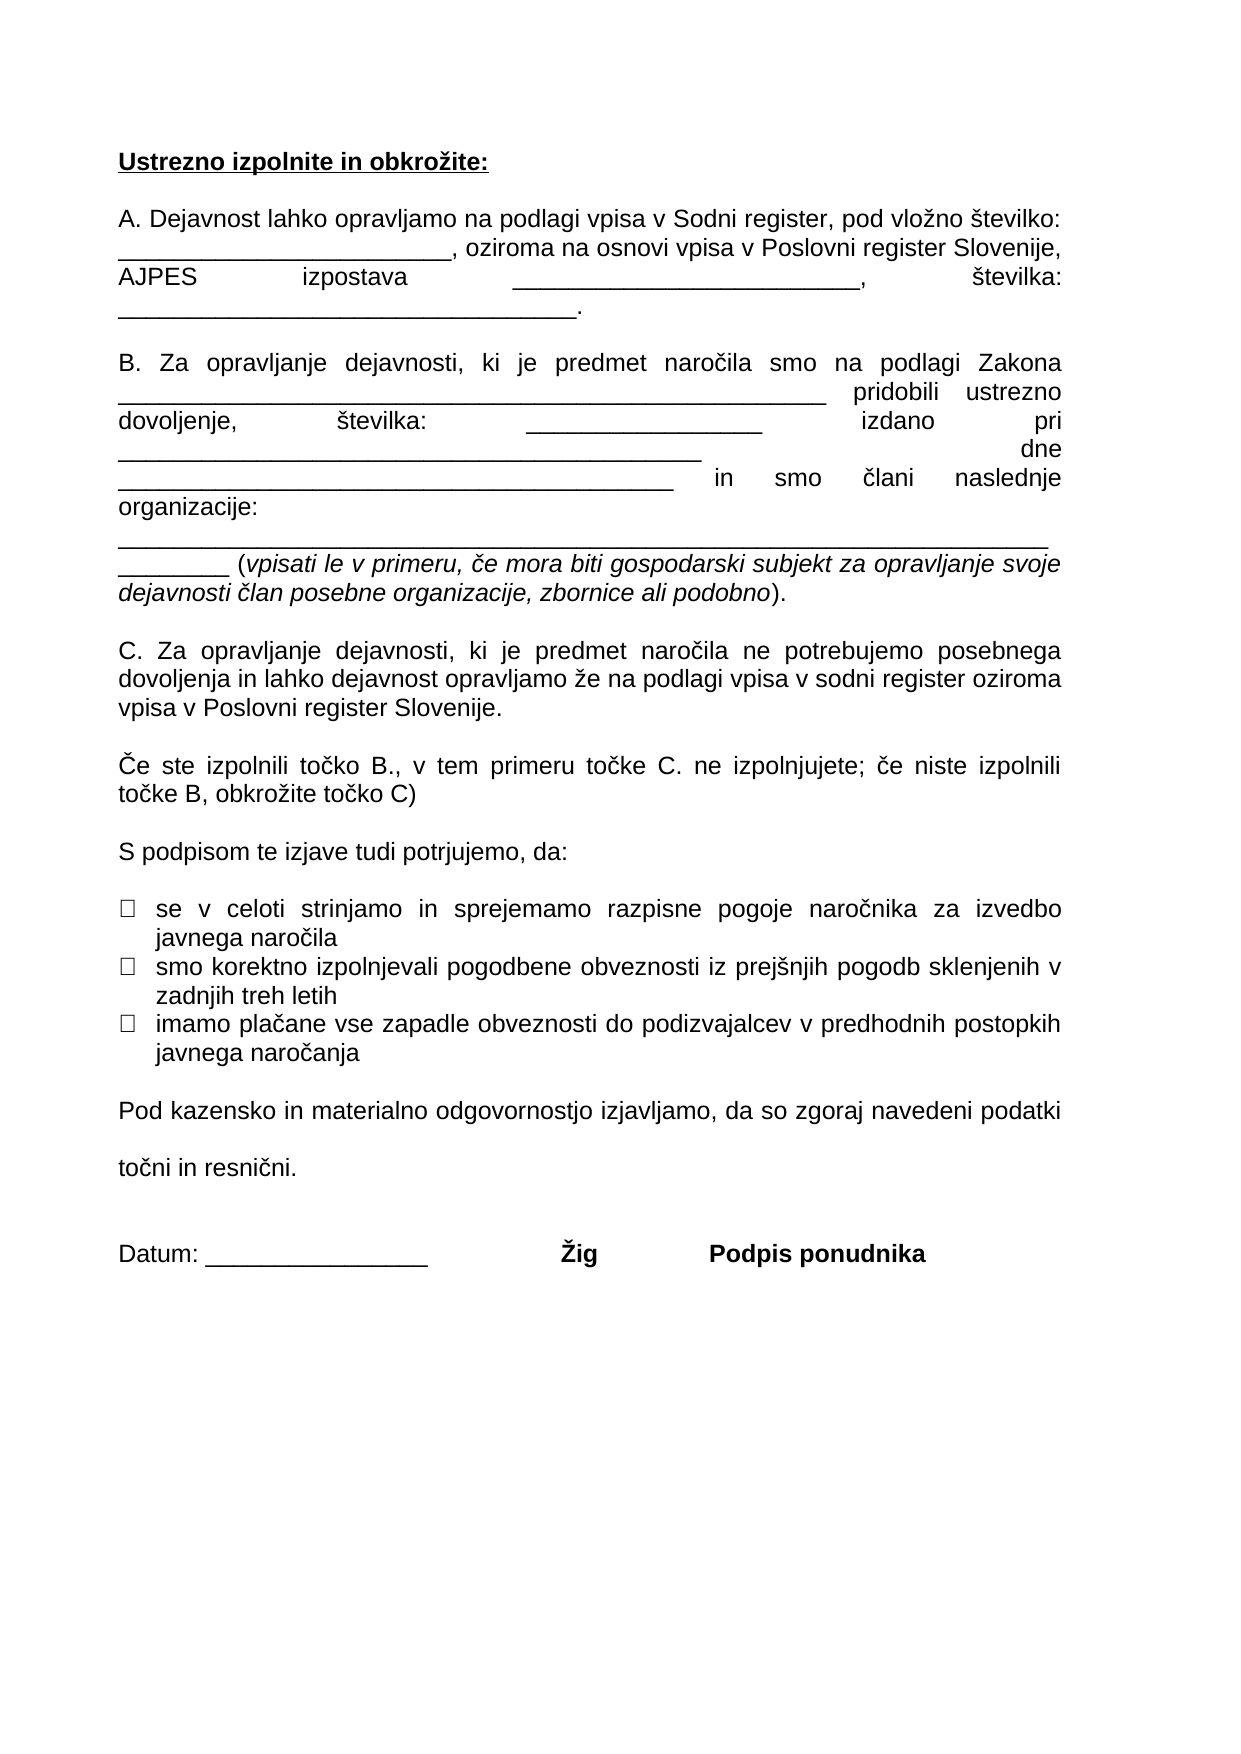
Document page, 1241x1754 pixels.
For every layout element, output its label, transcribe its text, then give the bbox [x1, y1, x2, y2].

text Datum: ________________ Žig Podpis ponudnika [118, 1239, 1063, 1268]
list imamo plačane vse zapadle obveznosti do podizvajalcev v predhodnih postopkih javnega naročanja [118, 1009, 1063, 1067]
list smo korektno izpolnjevali pogodbene obveznosti iz prejšnjih pogodb sklenjenih v zadnjih treh letih [118, 952, 1063, 1009]
text S podpisom te izjave tudi potrjujemo, da: [118, 837, 1063, 866]
text A. Dejavnost lahko opravljamo na podlagi vpisa v Sodni register, pod vložno številko: ________________________, oziroma na osnovi vpisa v Poslovni register Slovenije, AJPES izpostava _________________________, številka: _________________________________. [118, 204, 1063, 319]
list se v celoti strinjamo in sprejemamo razpisne pogoje naročnika za izvedbo javnega naročila [118, 894, 1063, 952]
text B. Za opravljanje dejavnosti, ki je predmet naročila smo na podlagi Zakona ___________________________________________________ pridobili ustrezno dovoljenje, številka: _________________ izdano pri __________________________________________ dne ________________________________________ in smo člani naslednje organizacije: ___________________________________________________________________________ (vpisati le v primeru, če mora biti gospodarski subjekt za opravljanje svoje dejavnosti član posebne organizacije, zbornice ali podobno). [118, 348, 1063, 607]
text Ustrezno izpolnite in obkrožite: [118, 147, 1063, 176]
text Če ste izpolnili točko B., v tem primeru točke C. ne izpolnjujete; če niste izpolnili točke B, obkrožite točko C) [118, 751, 1063, 808]
text C. Za opravljanje dejavnosti, ki je predmet naročila ne potrebujemo posebnega dovoljenja in lahko dejavnost opravljamo že na podlagi vpisa v sodni register oziroma vpisa v Poslovni register Slovenije. [118, 636, 1063, 722]
text Pod kazensko in materialno odgovornostjo izjavljamo, da so zgoraj navedeni podatki točni in resnični. [118, 1096, 1063, 1182]
